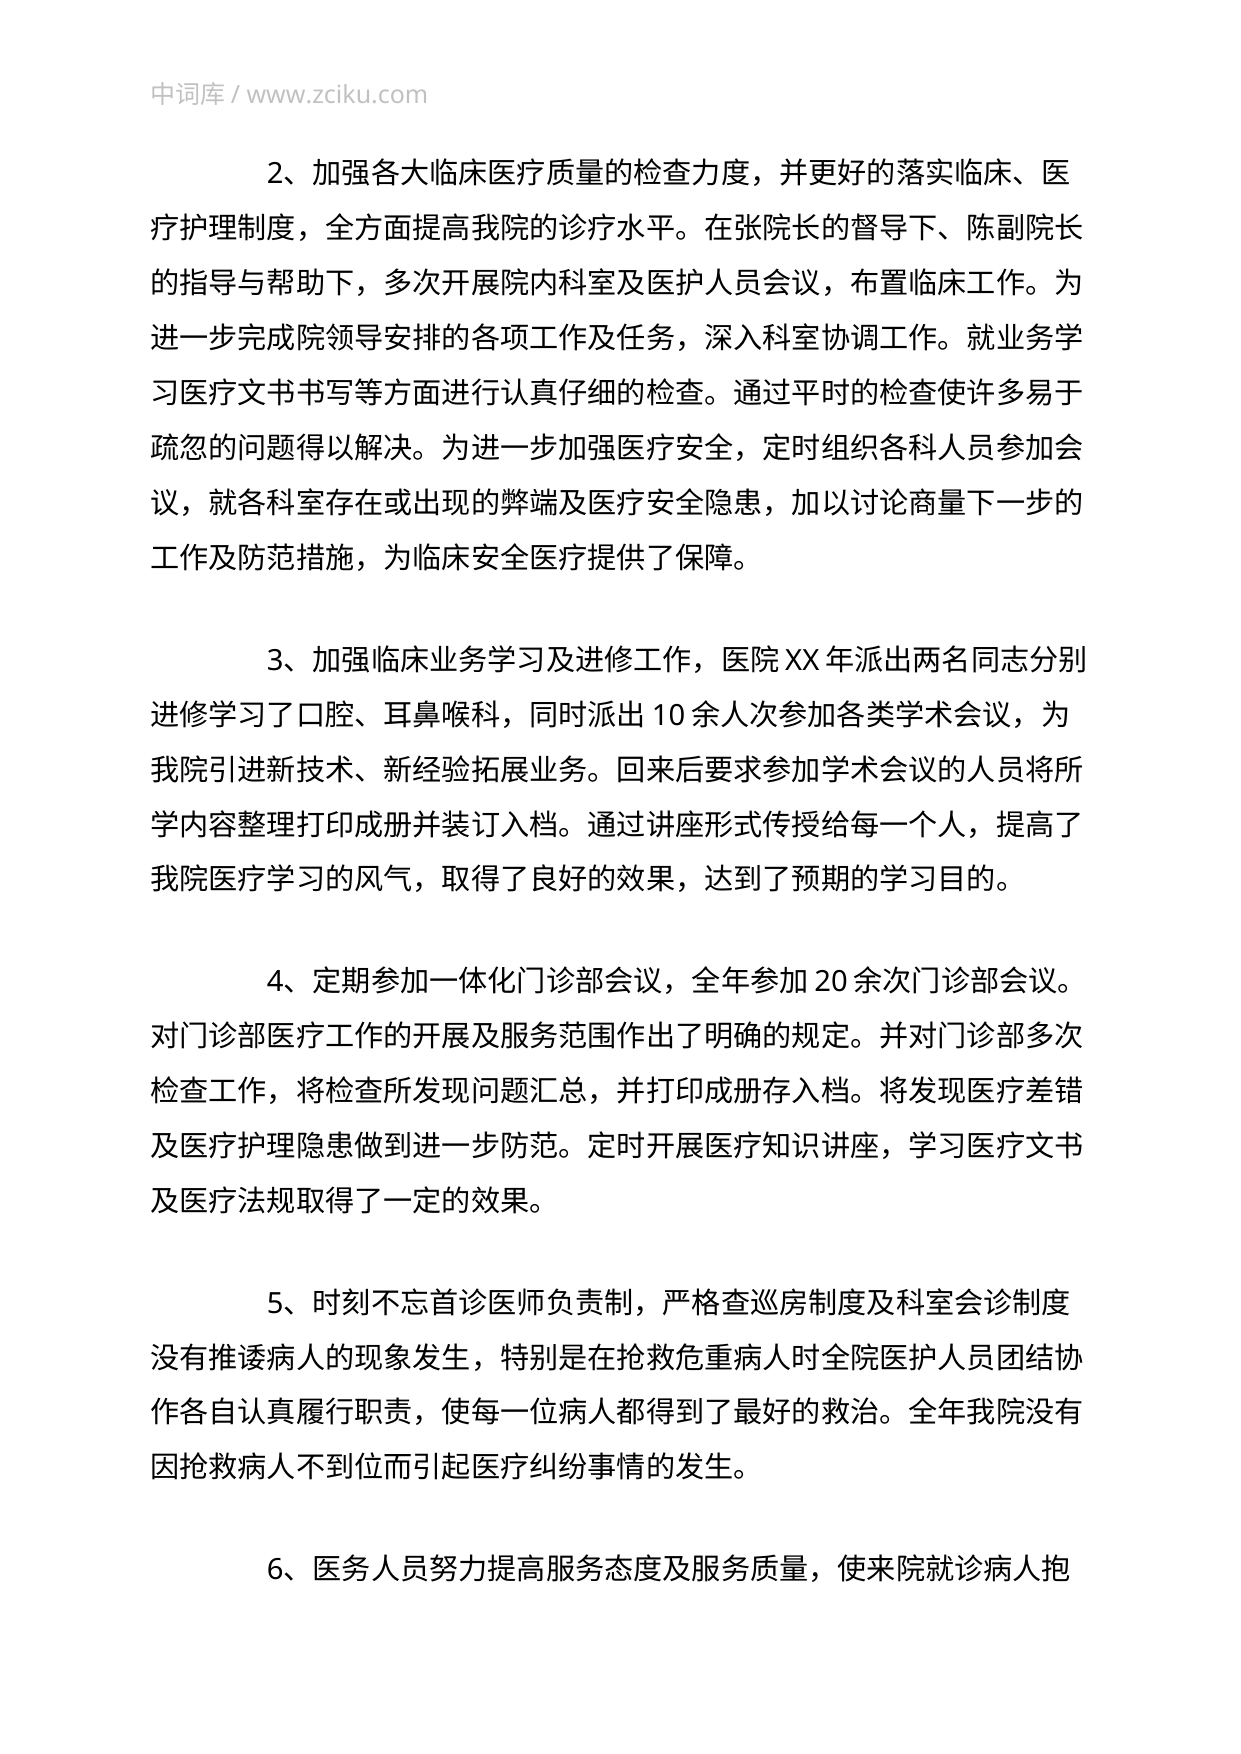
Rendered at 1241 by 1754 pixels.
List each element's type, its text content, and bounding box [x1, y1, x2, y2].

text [150, 1546, 1090, 1588]
text 3、加强临床业务学习及进修工作，医院XX年派出两名同志分别进修学习了口腔、耳鼻喉科，同时派出10余人次参加各类学术会议，为我院引进新技术、新经验拓展业务。回来后要求参加学术会议的人员将所学内容整理打印成册并装订入档。通过讲座形式传授给每一个人，提高了我院医疗学习的风气，取得了良好的效果，达到了预期的学习目的。 [150, 636, 1090, 898]
text 5、时刻不忘首诊医师负责制，严格查巡房制度及科室会诊制度没有推诿病人的现象发生，特别是在抢救危重病人时全院医护人员团结协作各自认真履行职责，使每一位病人都得到了最好的救治。全年我院没有因抢救病人不到位而引起医疗纠纷事情的发生。 [150, 1279, 1090, 1486]
text 4、定期参加一体化门诊部会议，全年参加20余次门诊部会议。对门诊部医疗工作的开展及服务范围作出了明确的规定。并对门诊部多次检查工作，将检查所发现问题汇总，并打印成册存入档。将发现医疗差错及医疗护理隐患做到进一步防范。定时开展医疗知识讲座，学习医疗文书及医疗法规取得了一定的效果。 [150, 958, 1090, 1220]
text 2、加强各大临床医疗质量的检查力度，并更好的落实临床、医疗护理制度，全方面提高我院的诊疗水平。在张院长的督导下、陈副院长的指导与帮助下，多次开展院内科室及医护人员会议，布置临床工作。为进一步完成院领导安排的各项工作及任务，深入科室协调工作。就业务学习医疗文书书写等方面进行认真仔细的检查。通过平时的检查使许多易于疏忽的问题得以解决。为进一步加强医疗安全，定时组织各科人员参加会议，就各科室存在或出现的弊端及医疗安全隐患，加以讨论商量下一步的工作及防范措施，为临床安全医疗提供了保障。 [150, 150, 1090, 577]
